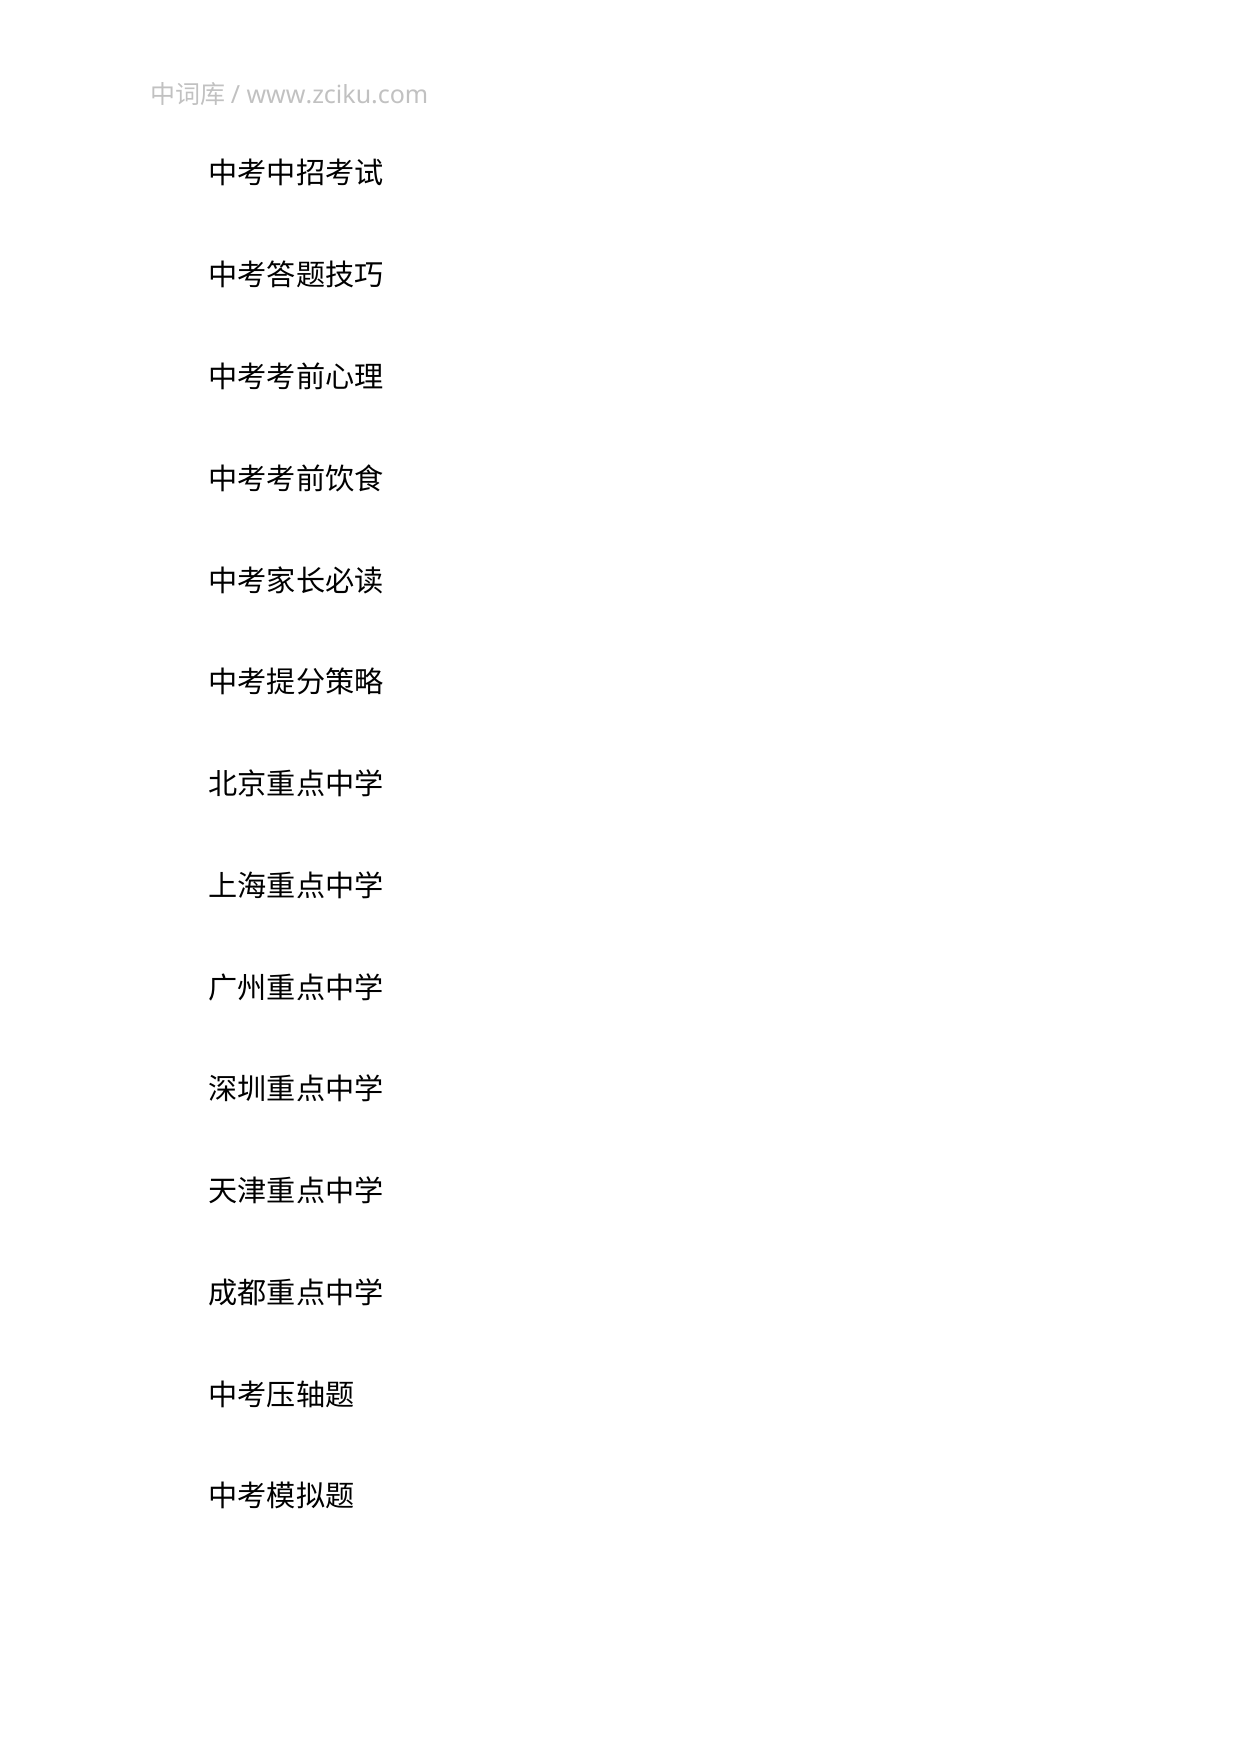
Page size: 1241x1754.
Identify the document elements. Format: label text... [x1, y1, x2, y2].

text 中考答题技巧 [150, 252, 1090, 294]
text 广州重点中学 [150, 964, 1090, 1006]
text 深圳重点中学 [150, 1066, 1090, 1108]
text 中考家长必读 [150, 557, 1090, 599]
text 成都重点中学 [150, 1269, 1090, 1312]
text 中考考前心理 [150, 353, 1090, 396]
text 中考提分策略 [150, 659, 1090, 701]
text 中考考前饮食 [150, 455, 1090, 498]
text 中考模拟题 [150, 1473, 1090, 1515]
text 天津重点中学 [150, 1168, 1090, 1210]
text 上海重点中学 [150, 862, 1090, 905]
text 中考中招考试 [150, 150, 1090, 192]
text 北京重点中学 [150, 761, 1090, 803]
text 中考压轴题 [150, 1371, 1090, 1413]
